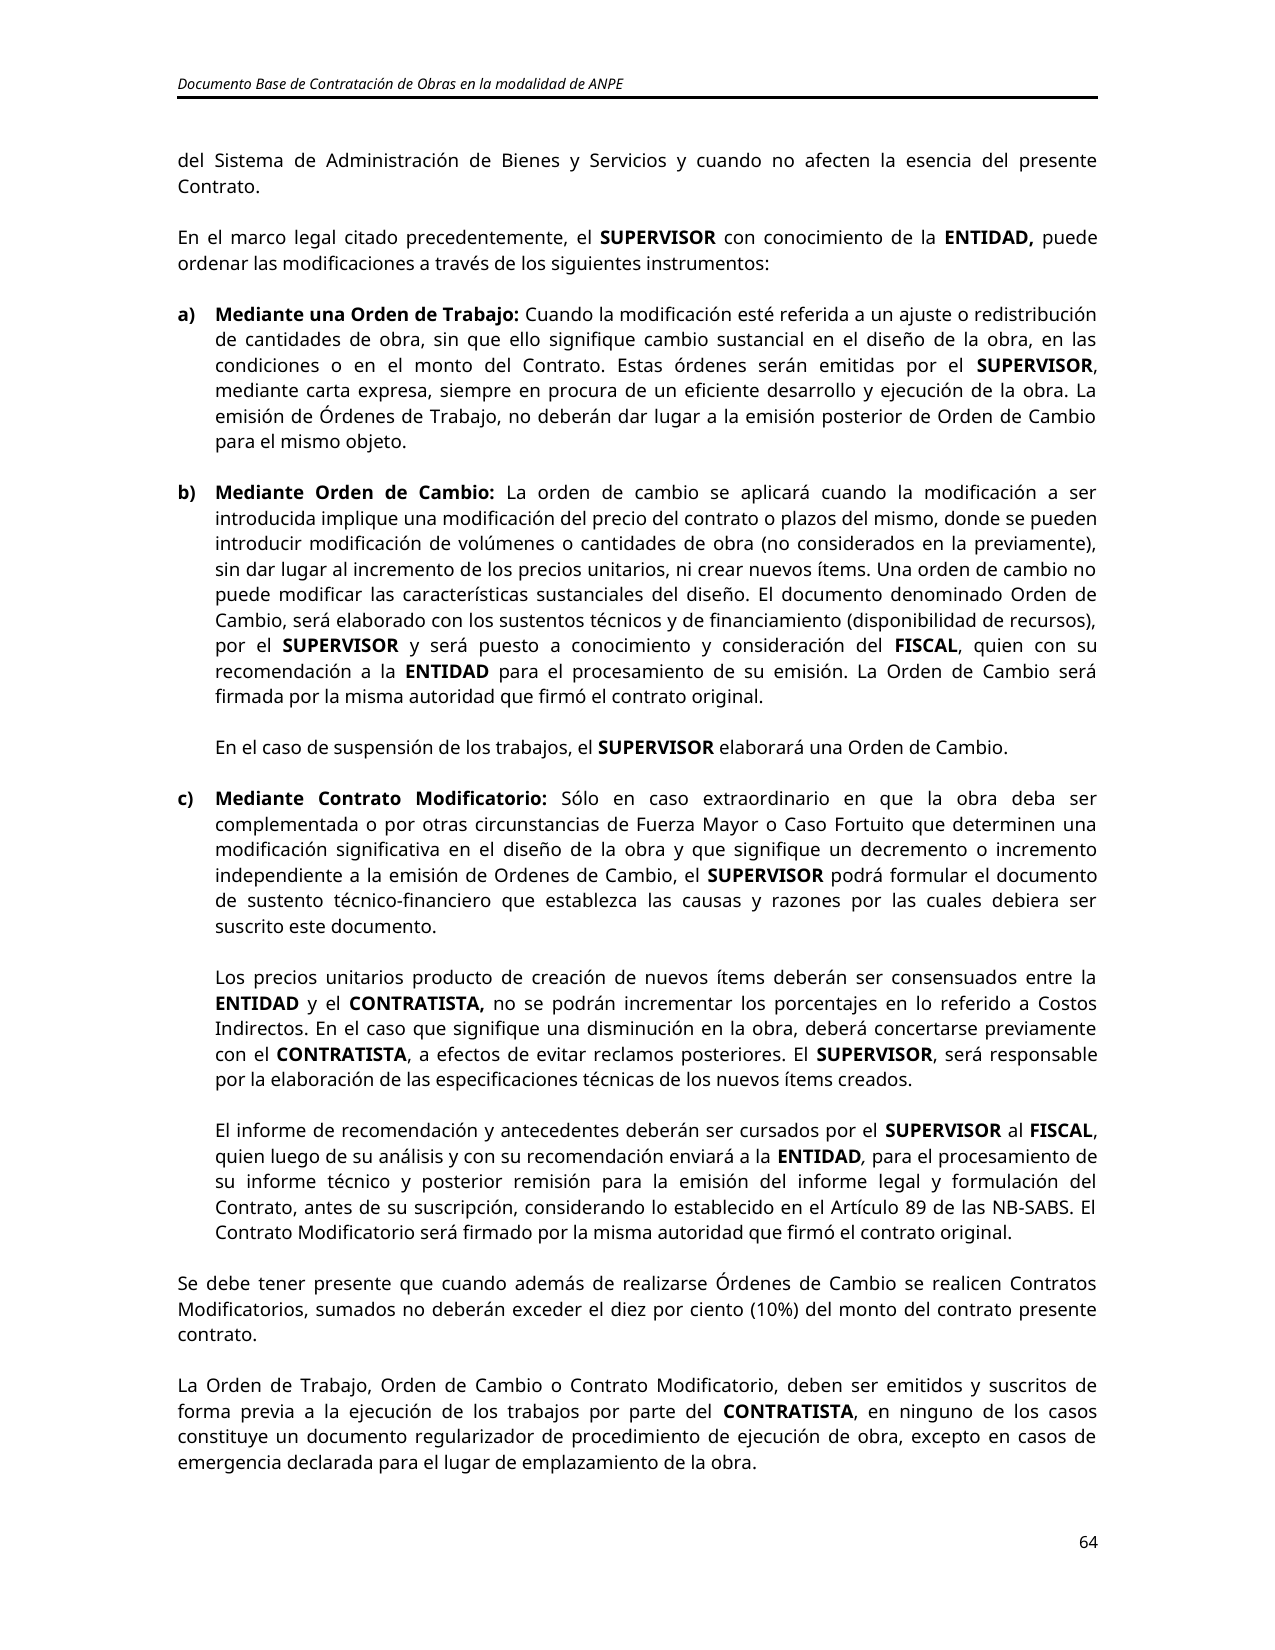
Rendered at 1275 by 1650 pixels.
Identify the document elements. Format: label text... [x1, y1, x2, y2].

text Los precios unitarios producto de creación de nuevos ítems deberán ser consensuados entre la ENTIDAD y el CONTRATISTA, no se podrán incrementar los porcentajes en lo referido a Costos Indirectos. En el caso que signifique una disminución en la obra, deberá concertarse previamente con el CONTRATISTA, a efectos de evitar reclamos posteriores. El SUPERVISOR, será responsable por la elaboración de las especificaciones técnicas de los nuevos ítems creados. [215, 964, 1098, 1092]
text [177, 148, 1098, 199]
text En el marco legal citado precedentemente, el SUPERVISOR con conocimiento de la ENTIDAD, puede ordenar las modificaciones a través de los siguientes instrumentos: [177, 224, 1098, 275]
text En el caso de suspensión de los trabajos, el SUPERVISOR elaborará una Orden de Cambio. [215, 735, 1098, 760]
text Se debe tener presente que cuando además de realizarse Órdenes de Cambio se realicen Contratos Modificatorios, sumados no deberán exceder el diez por ciento (10%) del monto del contrato presente contrato. [177, 1271, 1098, 1347]
list Mediante una Orden de Trabajo: Cuando la modificación esté referida a un ajuste o redistribución de cantidades de obra, sin que ello signifique cambio sustancial en el diseño de la obra, en las condiciones o en el monto del Contrato. Estas órdenes serán emitidas por el SUPERVISOR, mediante carta expresa, siempre en procura de un eficiente desarrollo y ejecución de la obra. La emisión de Órdenes de Trabajo, no deberán dar lugar a la emisión posterior de Orden de Cambio para el mismo objeto. [177, 301, 1098, 454]
text El informe de recomendación y antecedentes deberán ser cursados por el SUPERVISOR al FISCAL, quien luego de su análisis y con su recomendación enviará a la ENTIDAD, para el procesamiento de su informe técnico y posterior remisión para la emisión del informe legal y formulación del Contrato, antes de su suscripción, considerando lo establecido en el Artículo 89 de las NB-SABS. El Contrato Modificatorio será firmado por la misma autoridad que firmó el contrato original. [215, 1117, 1098, 1245]
text La Orden de Trabajo, Orden de Cambio o Contrato Modificatorio, deben ser emitidos y suscritos de forma previa a la ejecución de los trabajos por parte del CONTRATISTA, en ninguno de los casos constituye un documento regularizador de procedimiento de ejecución de obra, excepto en casos de emergencia declarada para el lugar de emplazamiento de la obra. [177, 1373, 1098, 1475]
list Mediante Orden de Cambio: La orden de cambio se aplicará cuando la modificación a ser introducida implique una modificación del precio del contrato o plazos del mismo, donde se pueden introducir modificación de volúmenes o cantidades de obra (no considerados en la previamente), sin dar lugar al incremento de los precios unitarios, ni crear nuevos ítems. Una orden de cambio no puede modificar las características sustanciales del diseño. El documento denominado Orden de Cambio, será elaborado con los sustentos técnicos y de financiamiento (disponibilidad de recursos), por el SUPERVISOR y será puesto a conocimiento y consideración del FISCAL, quien con su recomendación a la ENTIDAD para el procesamiento de su emisión. La Orden de Cambio será firmada por la misma autoridad que firmó el contrato original. [177, 479, 1098, 709]
list Mediante Contrato Modificatorio: Sólo en caso extraordinario en que la obra deba ser complementada o por otras circunstancias de Fuerza Mayor o Caso Fortuito que determinen una modificación significativa en el diseño de la obra y que signifique un decremento o incremento independiente a la emisión de Ordenes de Cambio, el SUPERVISOR podrá formular el documento de sustento técnico-financiero que establezca las causas y razones por las cuales debiera ser suscrito este documento. [177, 786, 1098, 939]
